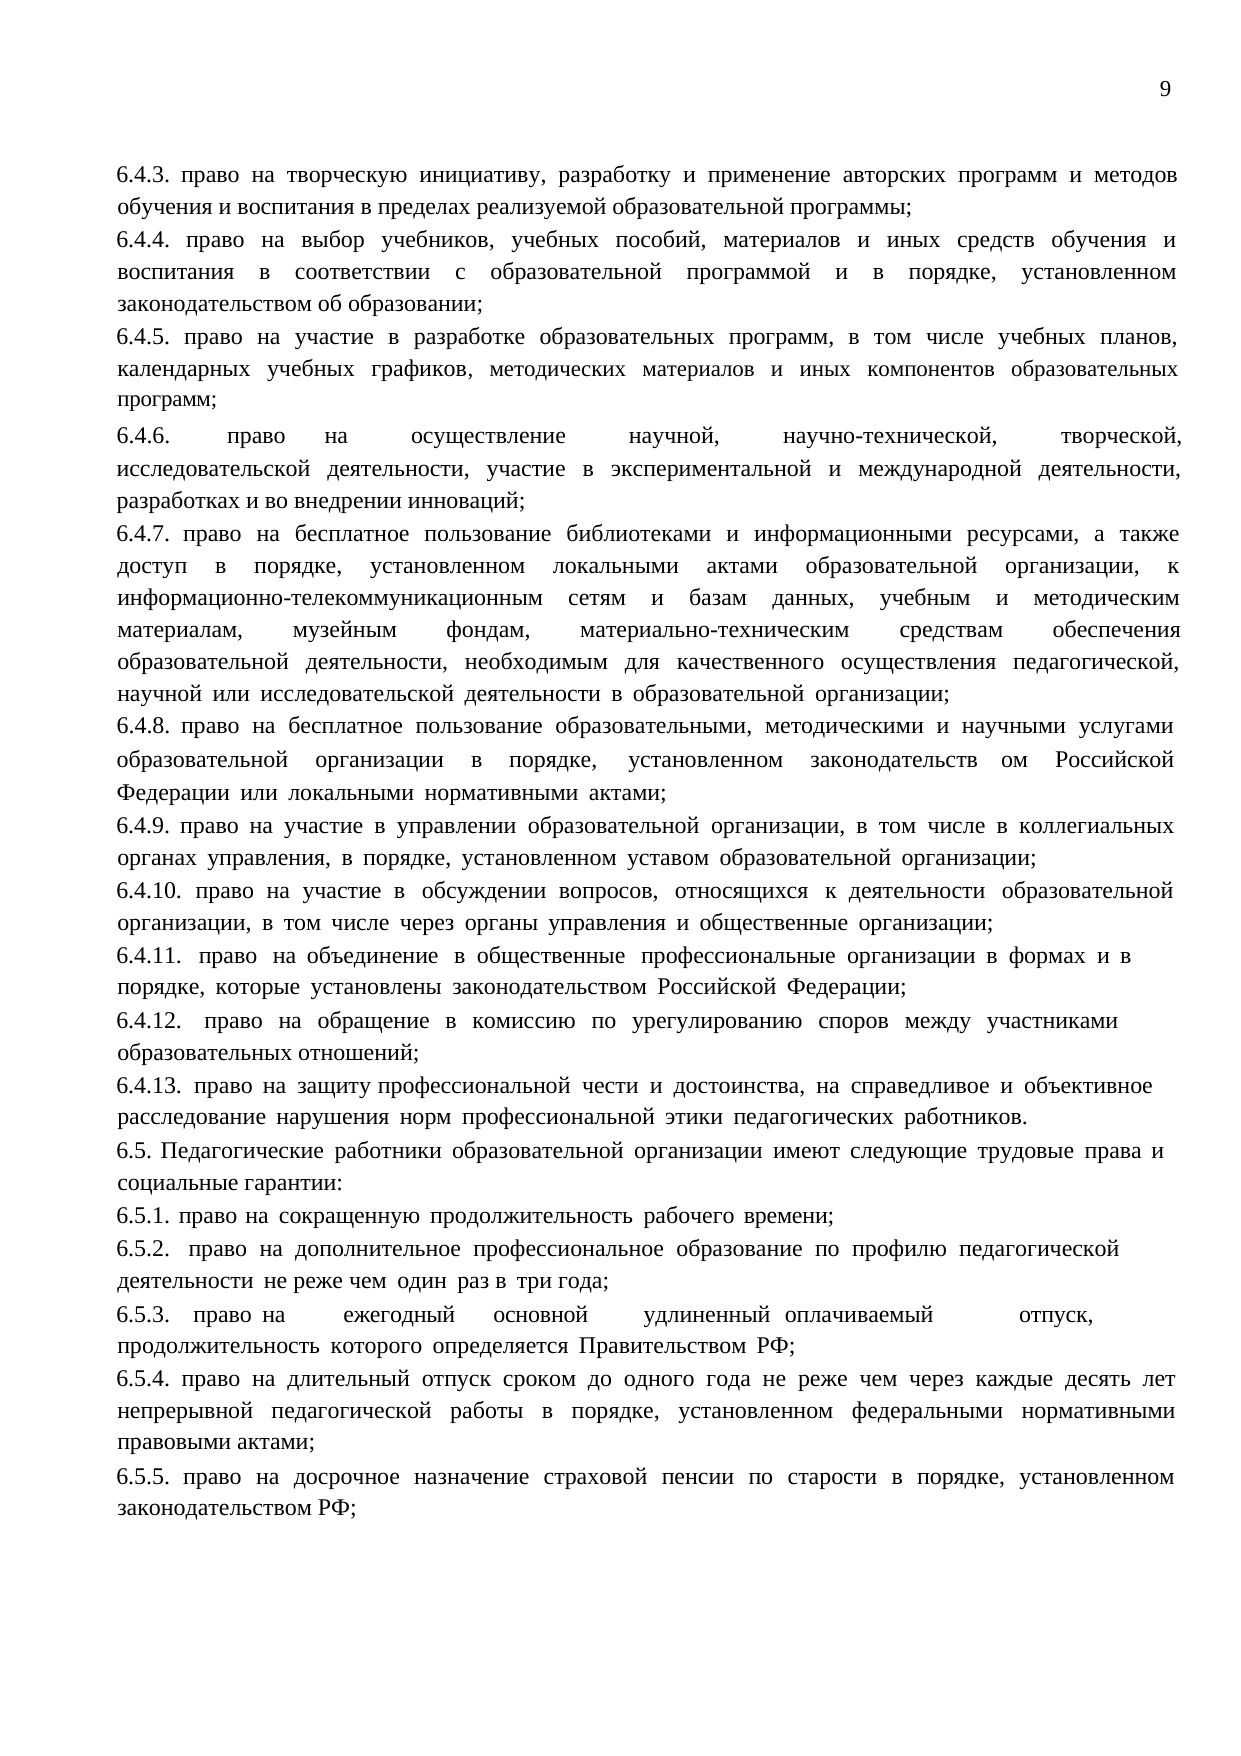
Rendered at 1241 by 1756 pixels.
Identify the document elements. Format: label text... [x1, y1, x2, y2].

list право на участие в разработке образовательных программ, в том числе учебных планов, календарных учебных графиков, методических материалов и иных компонентов образовательных программ; [116, 322, 1180, 411]
list право на творческую инициативу, разработку и применение авторских программ и методов обучения и воспитания в пределах реализуемой образовательной программы; [116, 160, 1179, 219]
list право на обращение в комиссию по урегулированию споров между участниками образовательных отношений; [116, 1006, 1118, 1066]
list право на защиту профессиональной чести и достоинства, на справедливое и объективное расследование нарушения норм профессиональной этики педагогических работников. [116, 1071, 1153, 1130]
list право на выбор учебников, учебных пособий, материалов и иных средств обучения и воспитания в соответствии с образовательной программой и в порядке, установленном законодательством об образовании; [116, 225, 1178, 316]
list право на объединение в общественные профессиональные организации в формах и в порядке, которые установлены законодательством Российской Федерации; [116, 941, 1132, 1000]
list право на ежегодный основной удлиненный оплачиваемый отпуск, продолжительность которого определяется Правительством РФ; [116, 1299, 1095, 1359]
list Педагогические работники образовательной организации имеют следующие трудовые права и социальные гарантии: [116, 1136, 1175, 1195]
list право на участие в обсуждении вопросов, относящихся к деятельности образовательной организации, в том числе через органы управления и общественные организации; [116, 876, 1173, 936]
list право на досрочное назначение страховой пенсии по старости в порядке, установленном законодательством РФ; [116, 1462, 1176, 1521]
list право на участие в управлении образовательной организации, в том числе в коллегиальных органах управления, в порядке, установленном уставом образовательной организации; [116, 811, 1174, 870]
list право на бесплатное пользование библиотеками и информационными ресурсами, а также доступ в порядке, установленном локальными актами образовательной организации, к информационно-телекоммуникационным сетям и базам данных, учебным и методическим материалам, музейным фондам, материально-техническим средствам обеспечения образовательной деятельности, необходимым для качественного осуществления педагогической, научной или исследовательской деятельности в образовательной организации; [116, 519, 1181, 707]
list право на бесплатное пользование образовательными, методическими и научными услугами образовательной организации в порядке, установленном законодательств ом Российской Федерации или локальными нормативными актами; [116, 712, 1174, 805]
list право на длительный отпуск сроком до одного года не реже чем через каждые десять лет непрерывной педагогической работы в порядке, установленном федеральными нормативными правовыми актами; [116, 1364, 1177, 1455]
list право на осуществление научной, научно-технической, творческой, исследовательской деятельности, участие в экспериментальной и международной деятельности, разработках и во внедрении инноваций; [116, 421, 1182, 514]
list право на сокращенную продолжительность рабочего времени; [116, 1201, 1236, 1229]
list право на дополнительное профессиональное образование по профилю педагогической деятельности не реже чем один раз в три года; [116, 1234, 1119, 1293]
